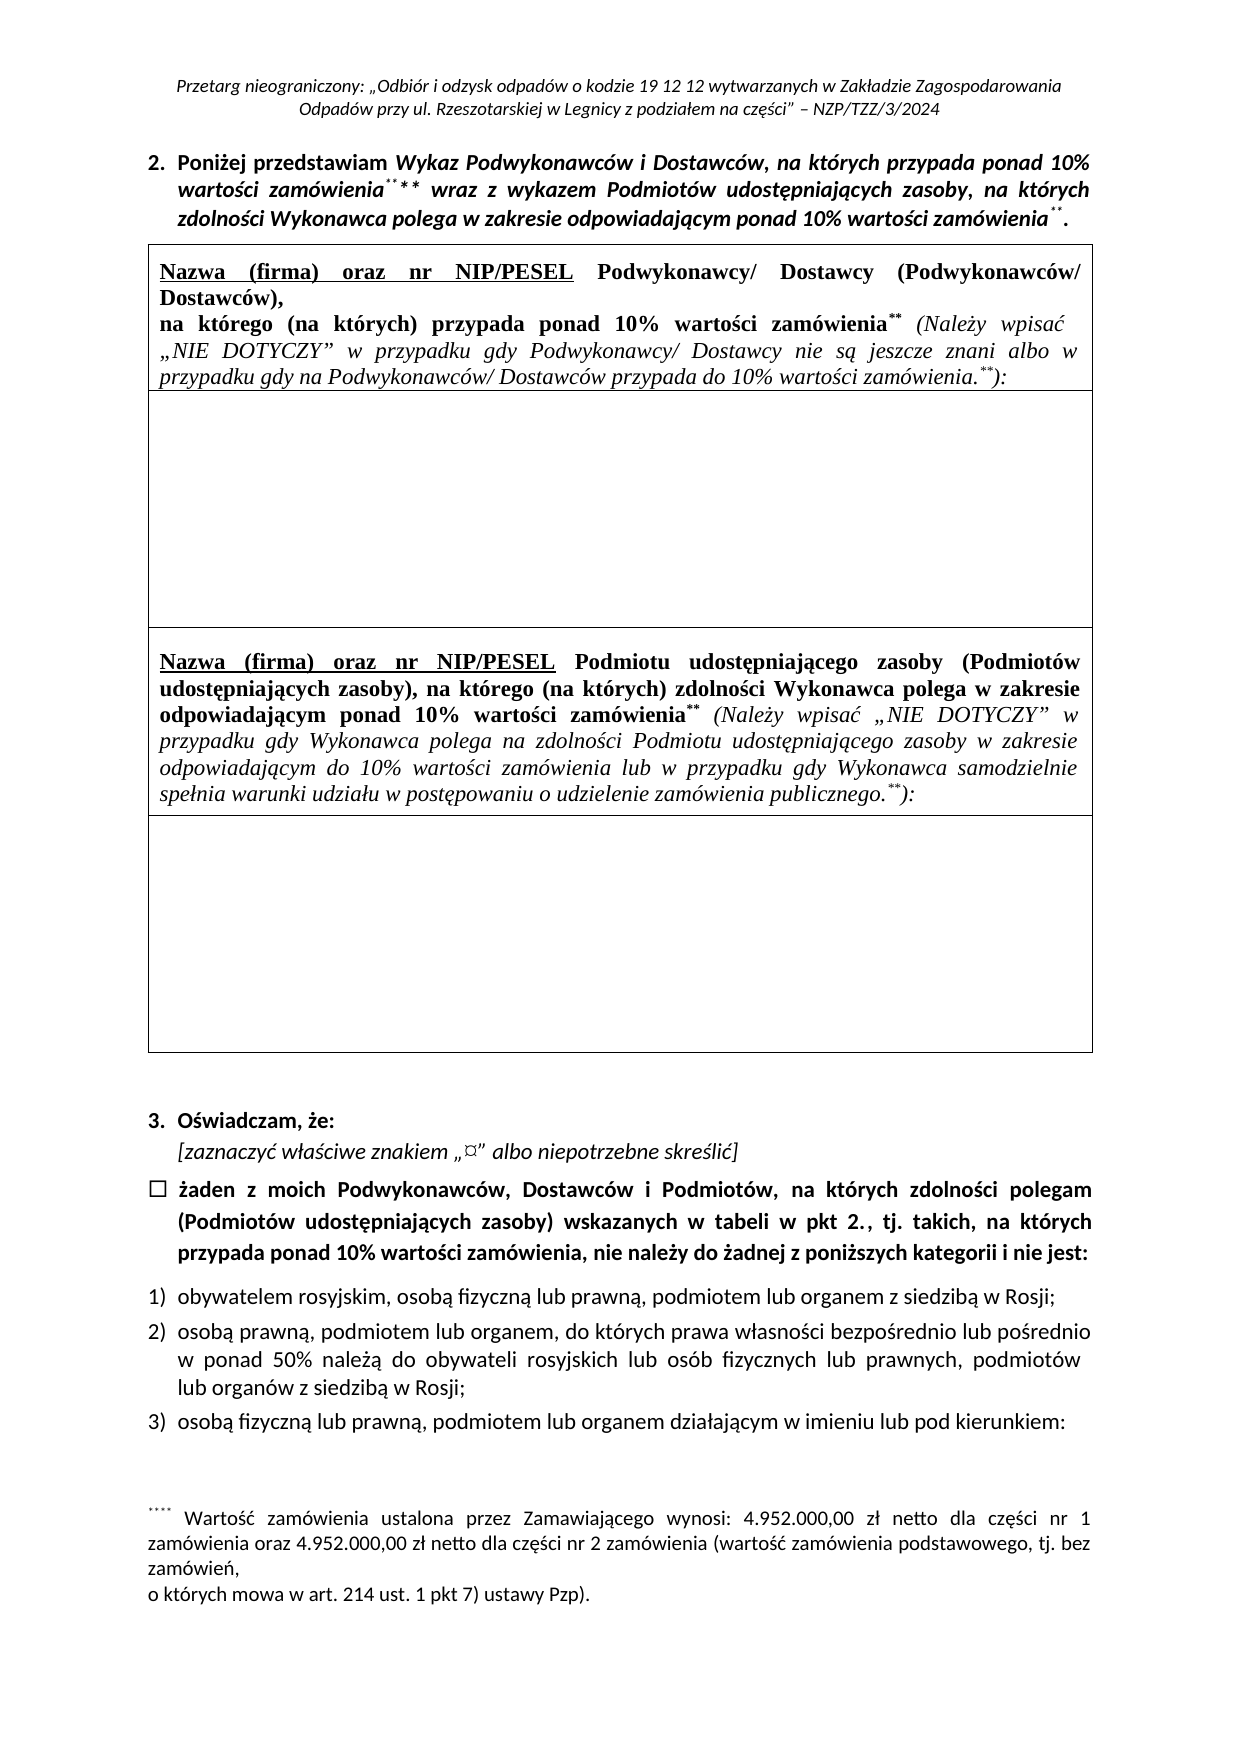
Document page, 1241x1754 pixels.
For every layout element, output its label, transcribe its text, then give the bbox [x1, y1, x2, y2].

table_cell [149, 391, 1092, 627]
list obywatelem rosyjskim, osobą fizyczną lub prawną, podmiotem lub organem z siedzibą w Rosji; [148, 1282, 1093, 1311]
list Poniżej przedstawiam Wykaz Podwykonawców i Dostawców, na których przypada ponad 10% wartości zamówienia** wraz z wykazem Podmiotów udostępniających zasoby, na których zdolności Wykonawca polega w zakresie odpowiadającym ponad 10% wartości zamówienia**. [148, 148, 1093, 232]
list Oświadczam, że: [148, 1106, 1093, 1134]
table_cell Nazwa (firma) oraz nr NIP/PESEL Podmiotu udostępniającego zasoby (Podmiotów udostępniających zasoby), na którego (na których) zdolności Wykonawca polega w zakresie odpowiadającym ponad 10% wartości zamówienia** (Należy wpisać „NIE DOTYCZY” w przypadku gdy Wykonawca polega na zdolności Podmiotu udostępniającego zasoby w zakresie odpowiadającym do 10% wartości zamówienia lub w przypadku gdy Wykonawca samodzielnie spełnia warunki udziału w postępowaniu o udzielenie zamówienia publicznego.**): [149, 628, 1092, 814]
list osobą fizyczną lub prawną, podmiotem lub organem działającym w imieniu lub pod kierunkiem: [148, 1407, 1093, 1435]
table_cell [149, 816, 1092, 1052]
table_header Nazwa (firma) oraz nr NIP/PESEL Podwykonawcy/ Dostawcy (Podwykonawców/ Dostawców), na którego (na których) przypada ponad 10% wartości zamówienia** (Należy wpisać „NIE DOTYCZY” w przypadku gdy Podwykonawcy/ Dostawcy nie są jeszcze znani albo w przypadku gdy na Podwykonawców/ Dostawców przypada do 10% wartości zamówienia.**): [149, 245, 1092, 389]
text [zaznaczyć właściwe znakiem „” albo niepotrzebne skreślić] [177, 1137, 1093, 1166]
text żaden z moich Podwykonawców, Dostawców i Podmiotów, na których zdolności polegam (Podmiotów udostępniających zasoby) wskazanych w tabeli w pkt 2., tj. takich, na których przypada ponad 10% wartości zamówienia, nie należy do żadnej z poniższych kategorii i nie jest: [148, 1175, 1093, 1266]
list osobą prawną, podmiotem lub organem, do których prawa własności bezpośrednio lub pośrednio w ponad 50% należą do obywateli rosyjskich lub osób fizycznych lub prawnych, podmiotów lub organów z siedzibą w Rosji; [148, 1317, 1093, 1401]
